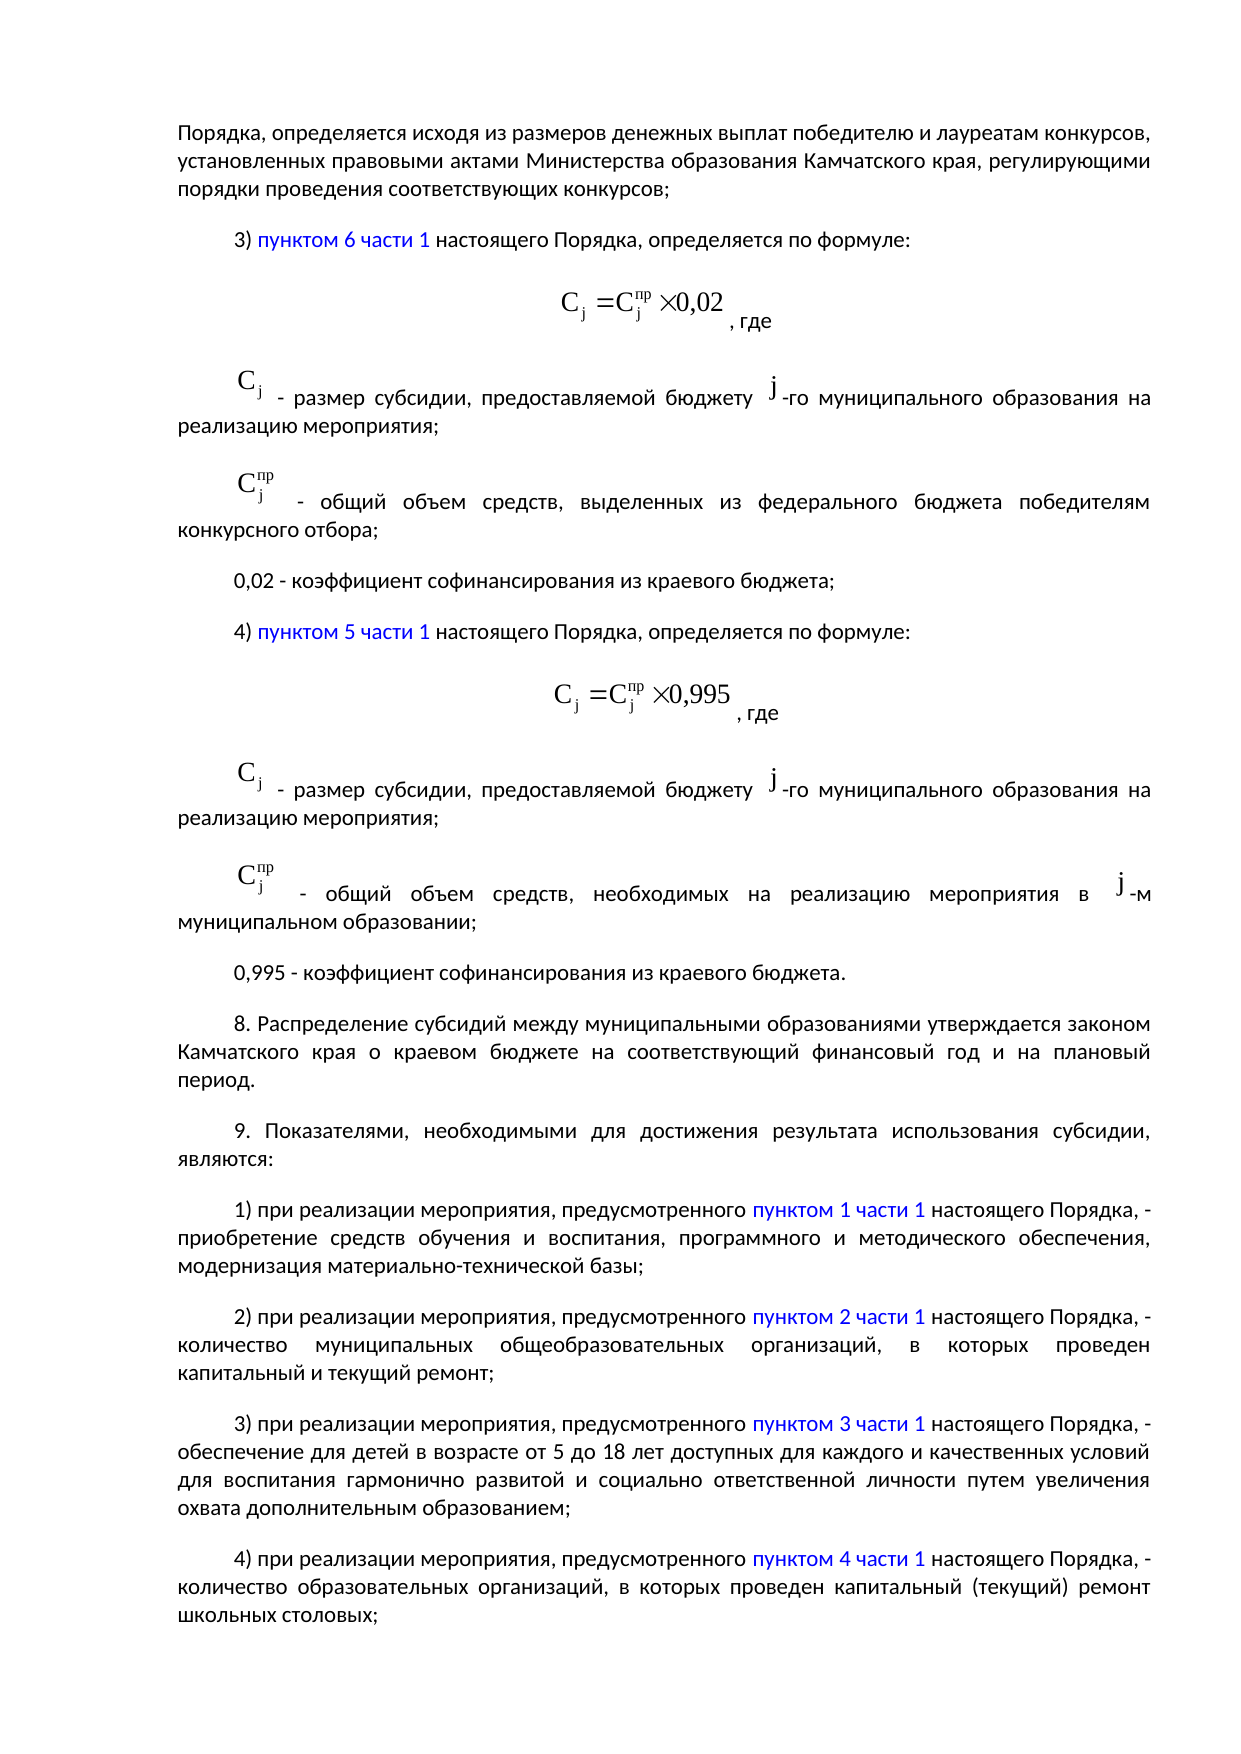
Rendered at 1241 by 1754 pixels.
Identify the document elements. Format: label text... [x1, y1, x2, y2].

text 2) при реализации мероприятия, предусмотренного пунктом 2 части 1 настоящего Порядка, - количество муниципальных общеобразовательных организаций, в которых проведен капитальный и текущий ремонт; [177, 1302, 1152, 1386]
text - общий объем средств, выделенных из федерального бюджета победителям конкурсного отбора; [177, 462, 1152, 543]
text 0,995 - коэффициент софинансирования из краевого бюджета. [177, 958, 1152, 986]
text 3) пунктом 6 части 1 настоящего Порядка, определяется по формуле: [177, 225, 1152, 253]
text 9. Показателями, необходимыми для достижения результата использования субсидии, являются: [177, 1116, 1152, 1172]
text , где [177, 281, 1152, 334]
text , где [177, 673, 1152, 726]
text 4) пунктом 5 части 1 настоящего Порядка, определяется по формуле: [177, 617, 1152, 645]
text 0,02 - коэффициент софинансирования из краевого бюджета; [177, 566, 1152, 594]
text 1) при реализации мероприятия, предусмотренного пунктом 1 части 1 настоящего Порядка, - приобретение средств обучения и воспитания, программного и методического обеспечения, модернизация материально-технической базы; [177, 1195, 1152, 1279]
text - общий объем средств, необходимых на реализацию мероприятия в -м муниципальном образовании; [177, 854, 1152, 935]
text 3) при реализации мероприятия, предусмотренного пунктом 3 части 1 настоящего Порядка, - обеспечение для детей в возрасте от 5 до 18 лет доступных для каждого и качественных условий для воспитания гармонично развитой и социально ответственной личности путем увеличения охвата дополнительным образованием; [177, 1409, 1152, 1521]
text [177, 118, 1152, 202]
text - размер субсидии, предоставляемой бюджету -го муниципального образования на реализацию мероприятия; [177, 362, 1152, 439]
text 4) при реализации мероприятия, предусмотренного пунктом 4 части 1 настоящего Порядка, - количество образовательных организаций, в которых проведен капитальный (текущий) ремонт школьных столовых; [177, 1544, 1152, 1628]
text - размер субсидии, предоставляемой бюджету -го муниципального образования на реализацию мероприятия; [177, 754, 1152, 831]
text 8. Распределение субсидий между муниципальными образованиями утверждается законом Камчатского края о краевом бюджете на соответствующий финансовый год и на плановый период. [177, 1009, 1152, 1093]
